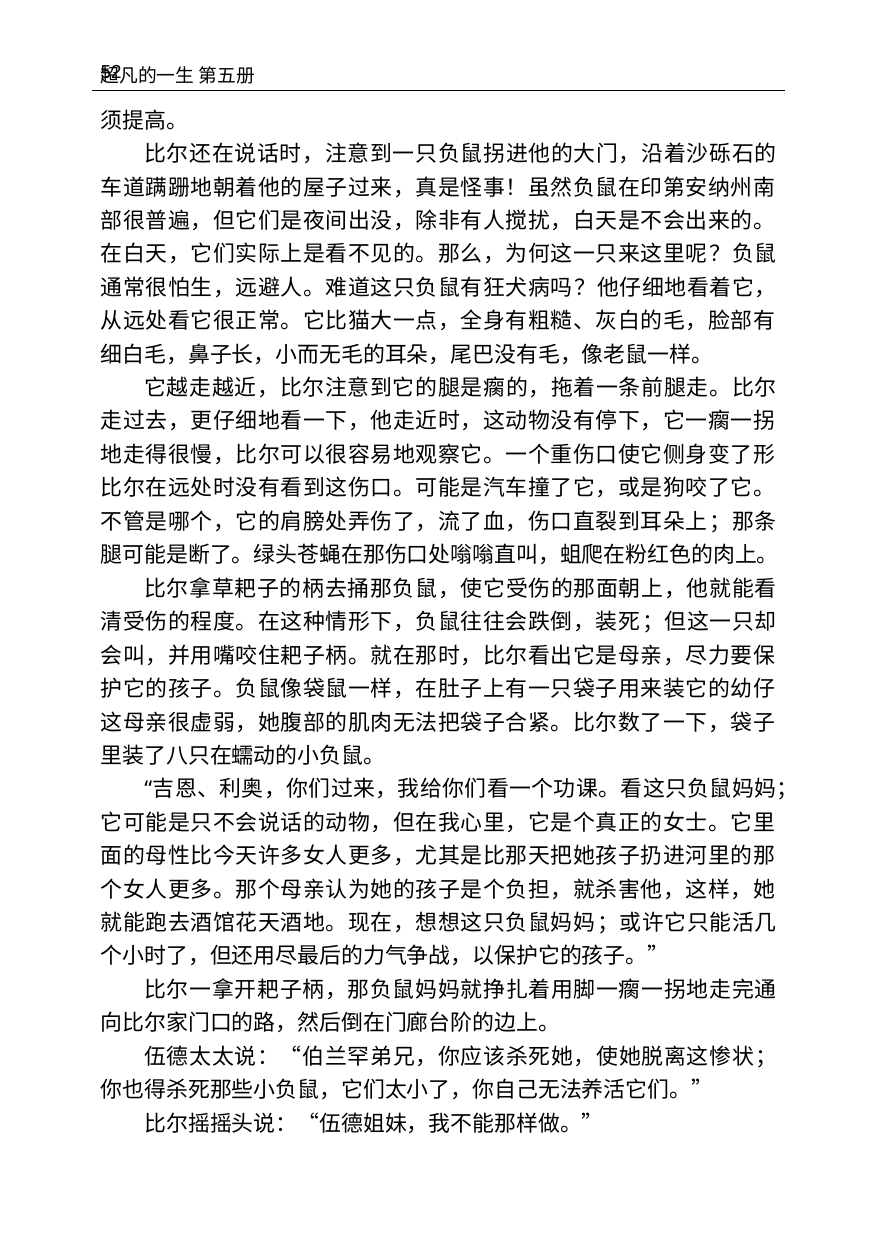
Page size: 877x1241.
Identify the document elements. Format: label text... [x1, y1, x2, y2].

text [100, 102, 777, 135]
text 它越走越近，比尔注意到它的腿是瘸的，拖着一条前腿走。比尔走过去，更仔细地看一下，他走近时，这动物没有停下，它一瘸一拐地走得很慢，比尔可以很容易地观察它。一个重伤口使它侧身变了形，比尔在远处时没有看到这伤口。可能是汽车撞了它，或是狗咬了它。不管是哪个，它的肩膀处弄伤了，流了血，伤口直裂到耳朵上；那条腿可能是断了。绿头苍蝇在那伤口处嗡嗡直叫，蛆爬在粉红色的肉上。 [100, 369, 777, 570]
text 比尔一拿开耙子柄，那负鼠妈妈就挣扎着用脚一瘸一拐地走完通向比尔家门口的路，然后倒在门廊台阶的边上。 [100, 971, 777, 1038]
text 比尔拿草耙子的柄去捅那负鼠，使它受伤的那面朝上，他就能看清受伤的程度。在这种情形下，负鼠往往会跌倒，装死；但这一只却会叫，并用嘴咬住耙子柄。就在那时，比尔看出它是母亲，尽力要保护它的孩子。负鼠像袋鼠一样，在肚子上有一只袋子用来装它的幼仔。这母亲很虚弱，她腹部的肌肉无法把袋子合紧。比尔数了一下，袋子里装了八只在蠕动的小负鼠。 [100, 570, 777, 771]
text 比尔还在说话时，注意到一只负鼠拐进他的大门，沿着沙砾石的车道蹒跚地朝着他的屋子过来，真是怪事！虽然负鼠在印第安纳州南部很普遍，但它们是夜间出没，除非有人搅扰，白天是不会出来的。在白天，它们实际上是看不见的。那么，为何这一只来这里呢？负鼠通常很怕生，远避人。难道这只负鼠有狂犬病吗？他仔细地看着它，从远处看它很正常。它比猫大一点，全身有粗糙、灰白的毛，脸部有细白毛，鼻子长，小而无毛的耳朵，尾巴没有毛，像老鼠一样。 [100, 135, 777, 369]
text 伍德太太说：“伯兰罕弟兄，你应该杀死她，使她脱离这惨状；你也得杀死那些小负鼠，它们太小了，你自己无法养活它们。” [100, 1038, 777, 1105]
text “吉恩、利奥，你们过来，我给你们看一个功课。看这只负鼠妈妈；它可能是只不会说话的动物，但在我心里，它是个真正的女士。它里面的母性比今天许多女人更多，尤其是比那天把她孩子扔进河里的那个女人更多。那个母亲认为她的孩子是个负担，就杀害他，这样，她就能跑去酒馆花天酒地。现在，想想这只负鼠妈妈；或许它只能活几个小时了，但还用尽最后的力气争战，以保护它的孩子。” [100, 771, 777, 971]
text 比尔摇摇头说：“伍德姐妹，我不能那样做。” [100, 1105, 777, 1138]
